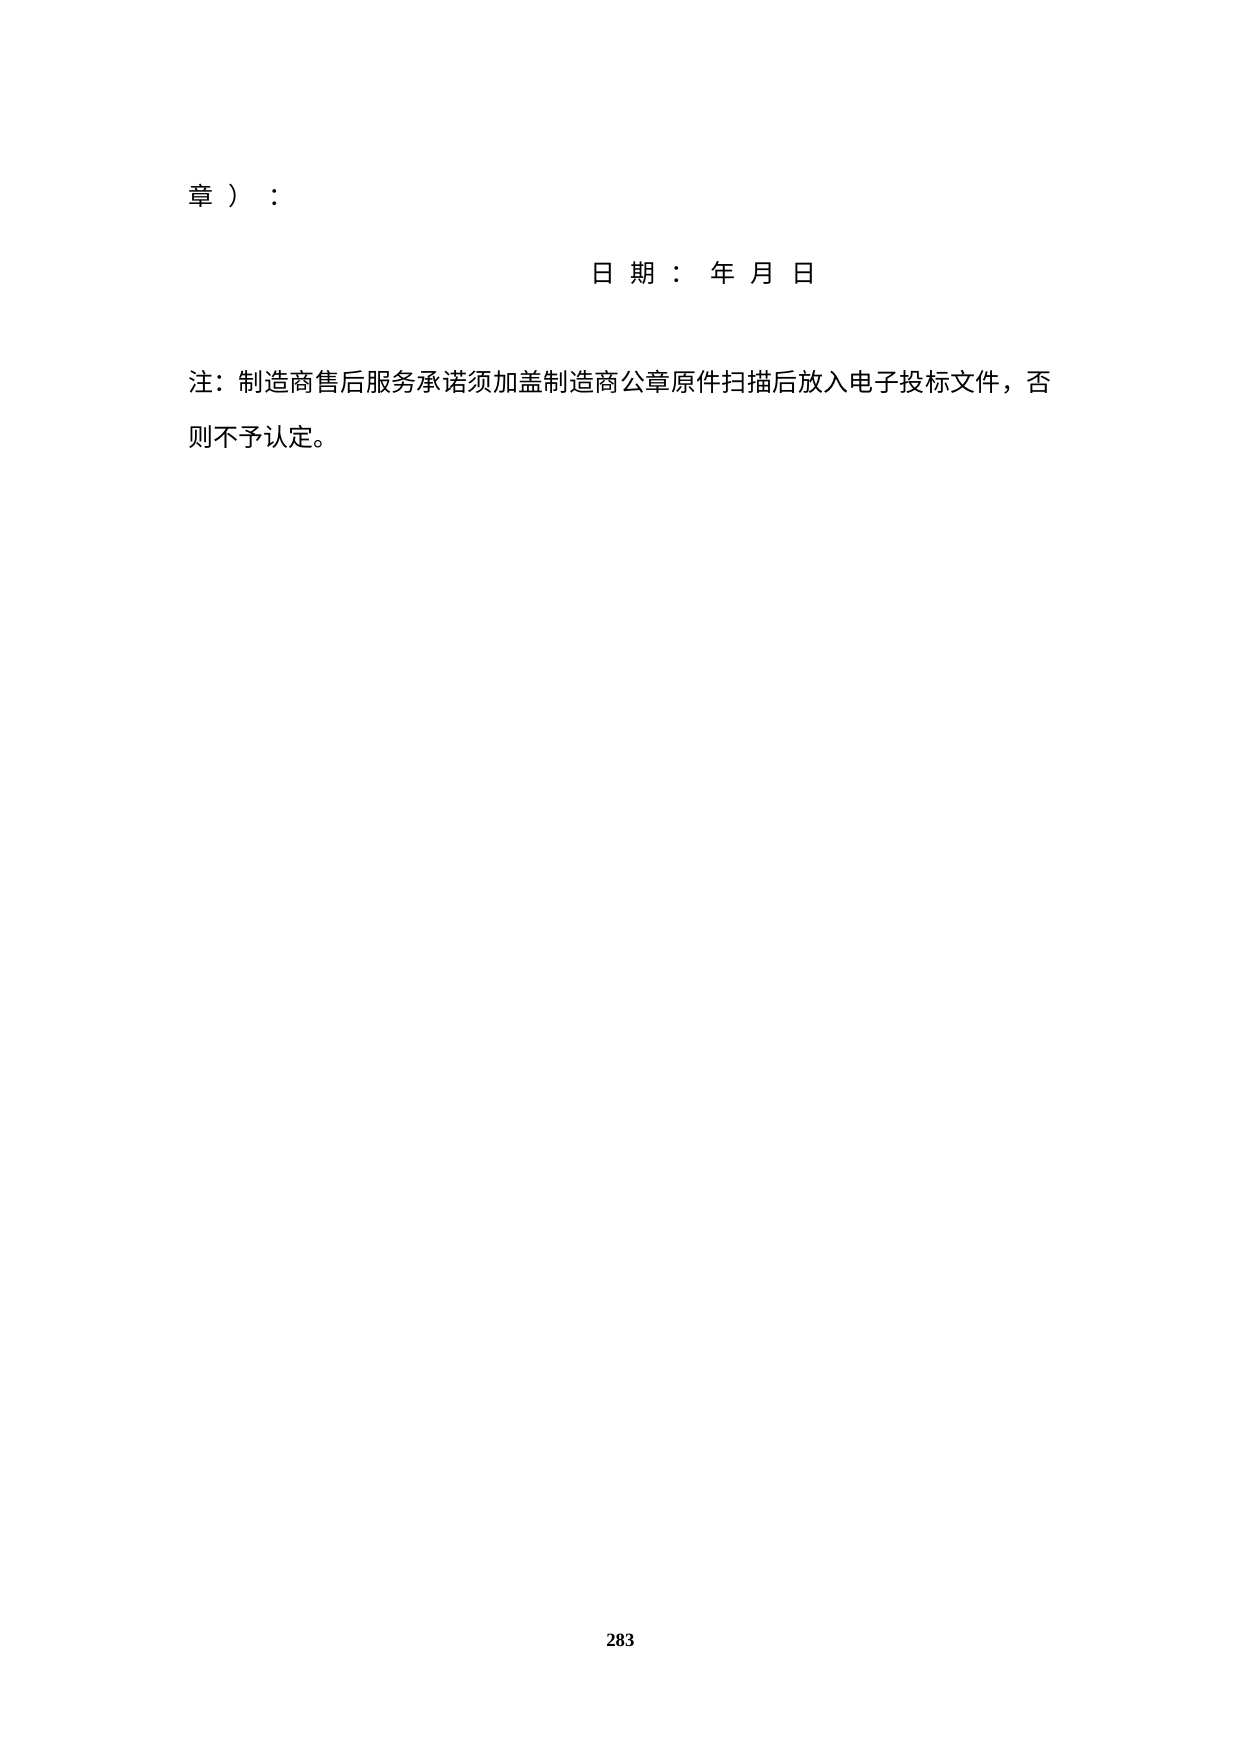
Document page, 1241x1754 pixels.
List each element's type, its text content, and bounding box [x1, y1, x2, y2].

text 日期：年月日 [188, 242, 1052, 301]
text 制造商（加盖制造商公章）： [188, 164, 1052, 224]
text 注：制造商售后服务承诺须加盖制造商公章原件扫描后放入电子投标文件，否则不予认定。 [188, 363, 1052, 453]
